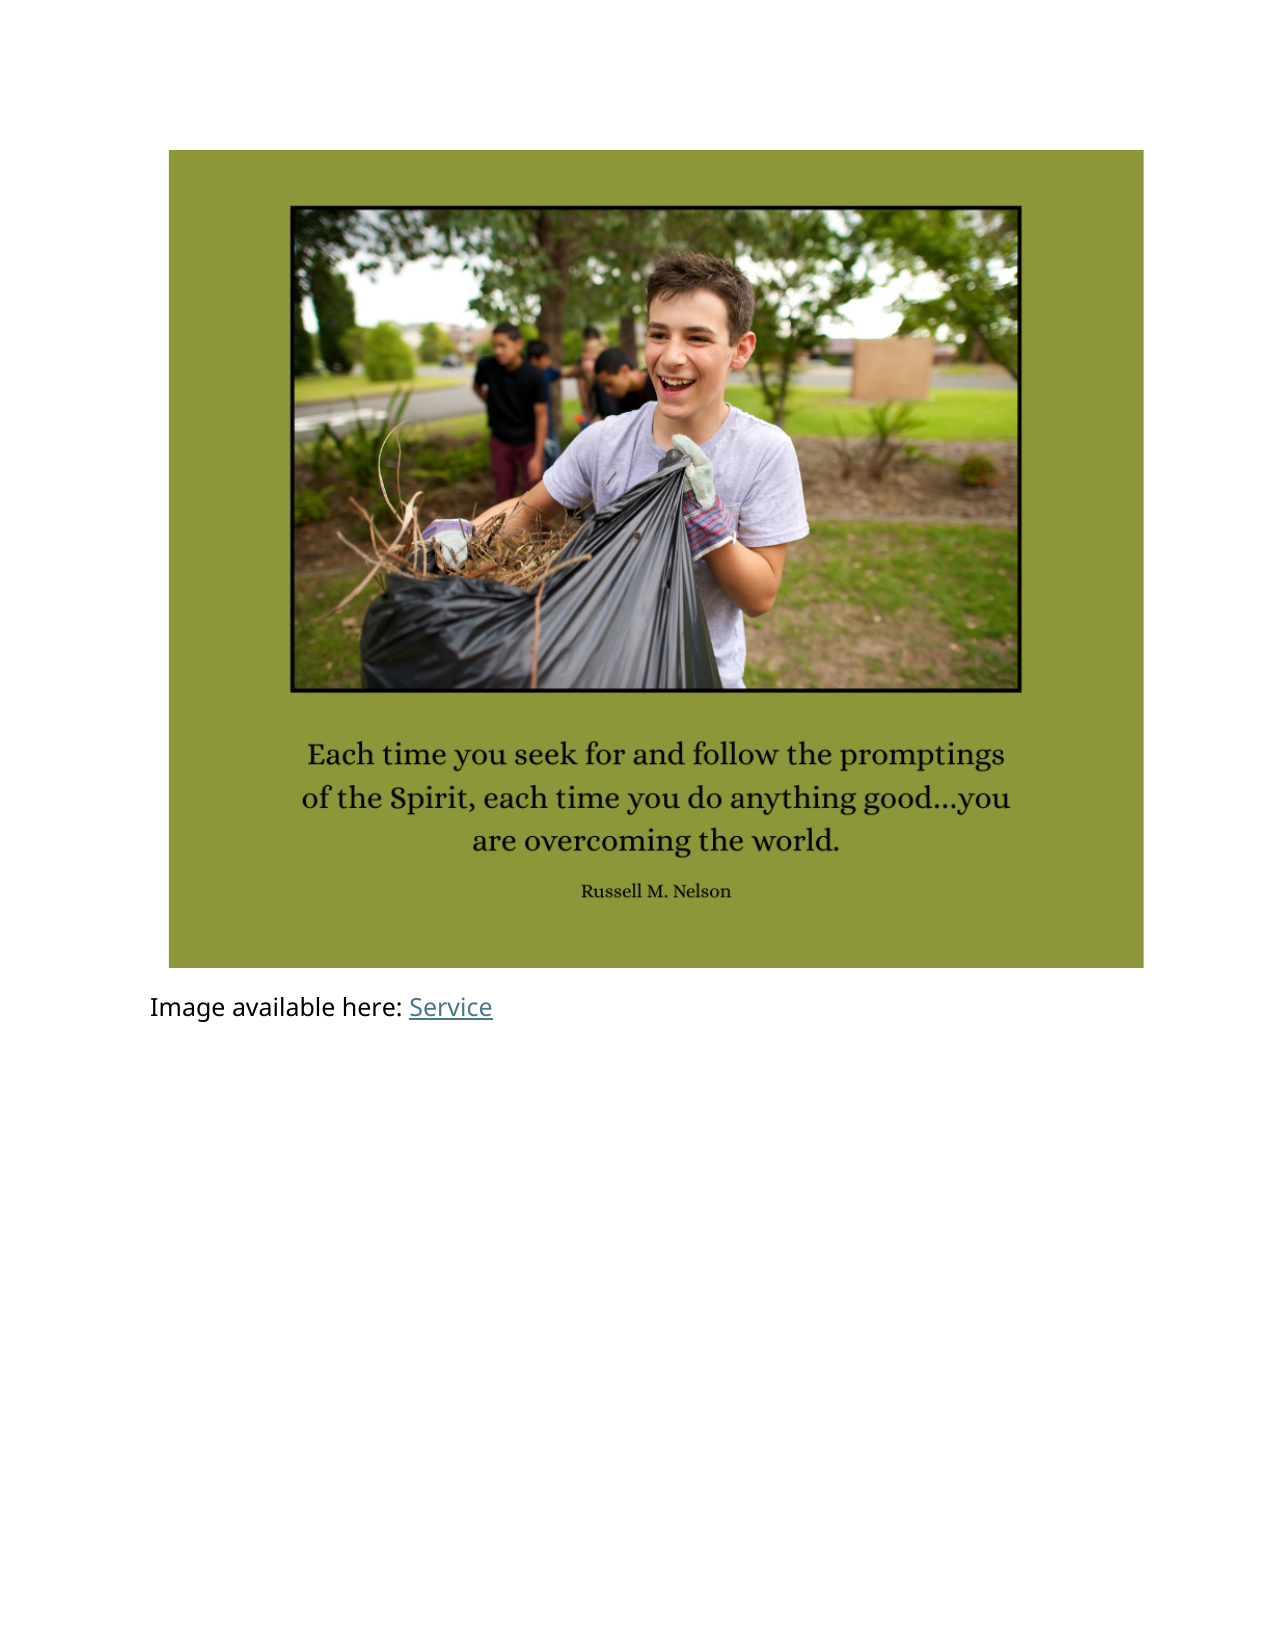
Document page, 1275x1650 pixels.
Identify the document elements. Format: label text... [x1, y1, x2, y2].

text Image available here: Service [150, 989, 1125, 1023]
